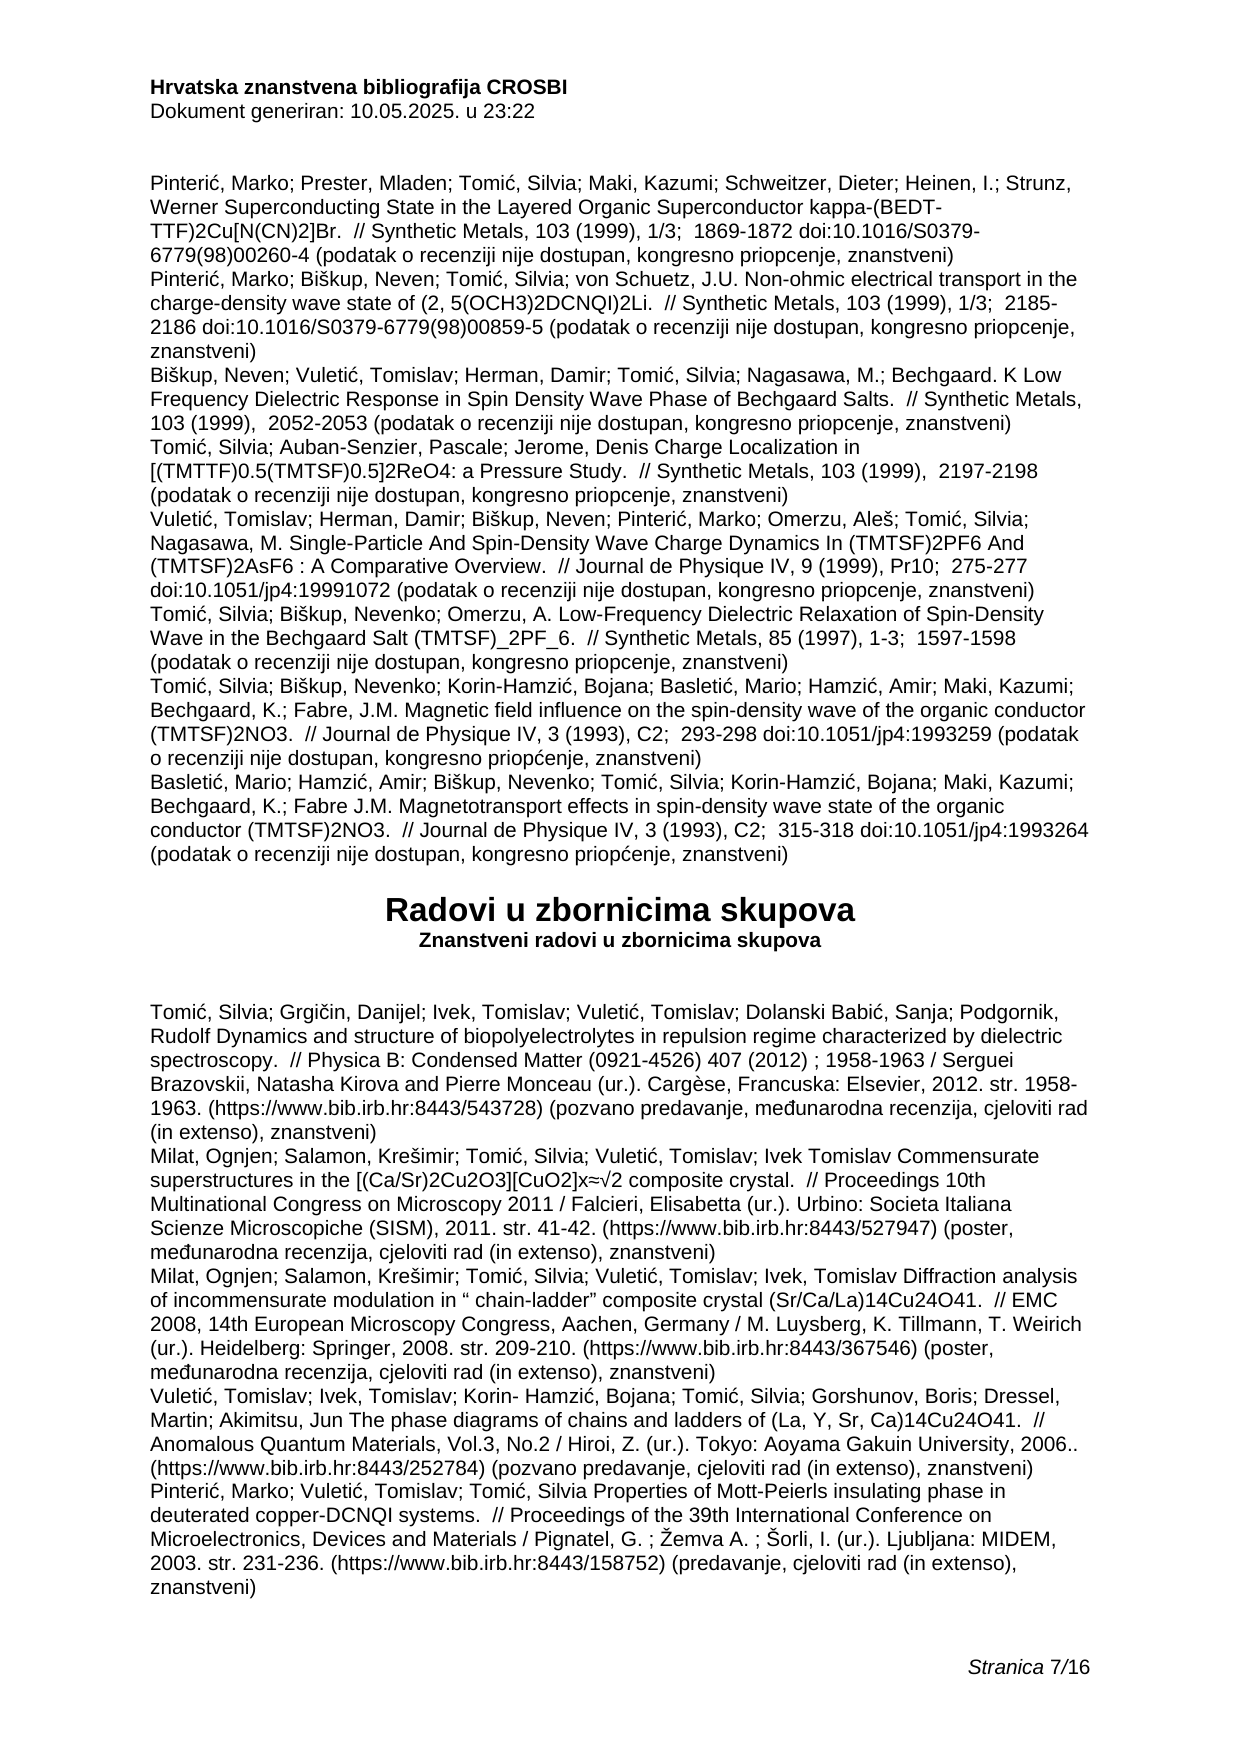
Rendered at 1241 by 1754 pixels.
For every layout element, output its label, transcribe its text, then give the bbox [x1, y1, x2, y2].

text Basletić, Mario; Hamzić, Amir; Biškup, Nevenko; Tomić, Silvia; Korin-Hamzić, Bojana; Maki, Kazumi; Bechgaard, K.; Fabre J.M. [150, 770, 1090, 866]
text Tomić, Silvia; Biškup, Nevenko; Korin-Hamzić, Bojana; Basletić, Mario; Hamzić, Amir; Maki, Kazumi; Bechgaard, K.; Fabre, J.M. [150, 674, 1090, 770]
text Milat, Ognjen; Salamon, Krešimir; Tomić, Silvia; Vuletić, Tomislav; Ivek Tomislav [150, 1144, 1090, 1264]
text Biškup, Neven; Vuletić, Tomislav; Herman, Damir; Tomić, Silvia; Nagasawa, M.; Bechgaard. K [150, 363, 1090, 434]
text Pinterić, Marko; Biškup, Neven; Tomić, Silvia; von Schuetz, J.U. [150, 267, 1090, 363]
text Vuletić, Tomislav; Ivek, Tomislav; Korin- Hamzić, Bojana; Tomić, Silvia; Gorshunov, Boris; Dressel, Martin; Akimitsu, Jun [150, 1383, 1090, 1479]
text Pinterić, Marko; Vuletić, Tomislav; Tomić, Silvia [150, 1479, 1090, 1599]
text Vuletić, Tomislav; Herman, Damir; Biškup, Neven; Pinterić, Marko; Omerzu, Aleš; Tomić, Silvia; Nagasawa, M. [150, 506, 1090, 602]
text Pinterić, Marko; Prester, Mladen; Tomić, Silvia; Maki, Kazumi; Schweitzer, Dieter; Heinen, I.; Strunz, Werner [150, 171, 1090, 267]
text Tomić, Silvia; Grgičin, Danijel; Ivek, Tomislav; Vuletić, Tomislav; Dolanski Babić, Sanja; Podgornik, Rudolf [150, 1000, 1090, 1144]
text Milat, Ognjen; Salamon, Krešimir; Tomić, Silvia; Vuletić, Tomislav; Ivek, Tomislav [150, 1264, 1090, 1383]
subtitle Znanstveni radovi u zbornicima skupova [150, 928, 1090, 952]
text Tomić, Silvia; Auban-Senzier, Pascale; Jerome, Denis [150, 434, 1090, 506]
subtitle Radovi u zbornicima skupova [150, 890, 1090, 928]
text Tomić, Silvia; Biškup, Nevenko; Omerzu, A. [150, 602, 1090, 674]
